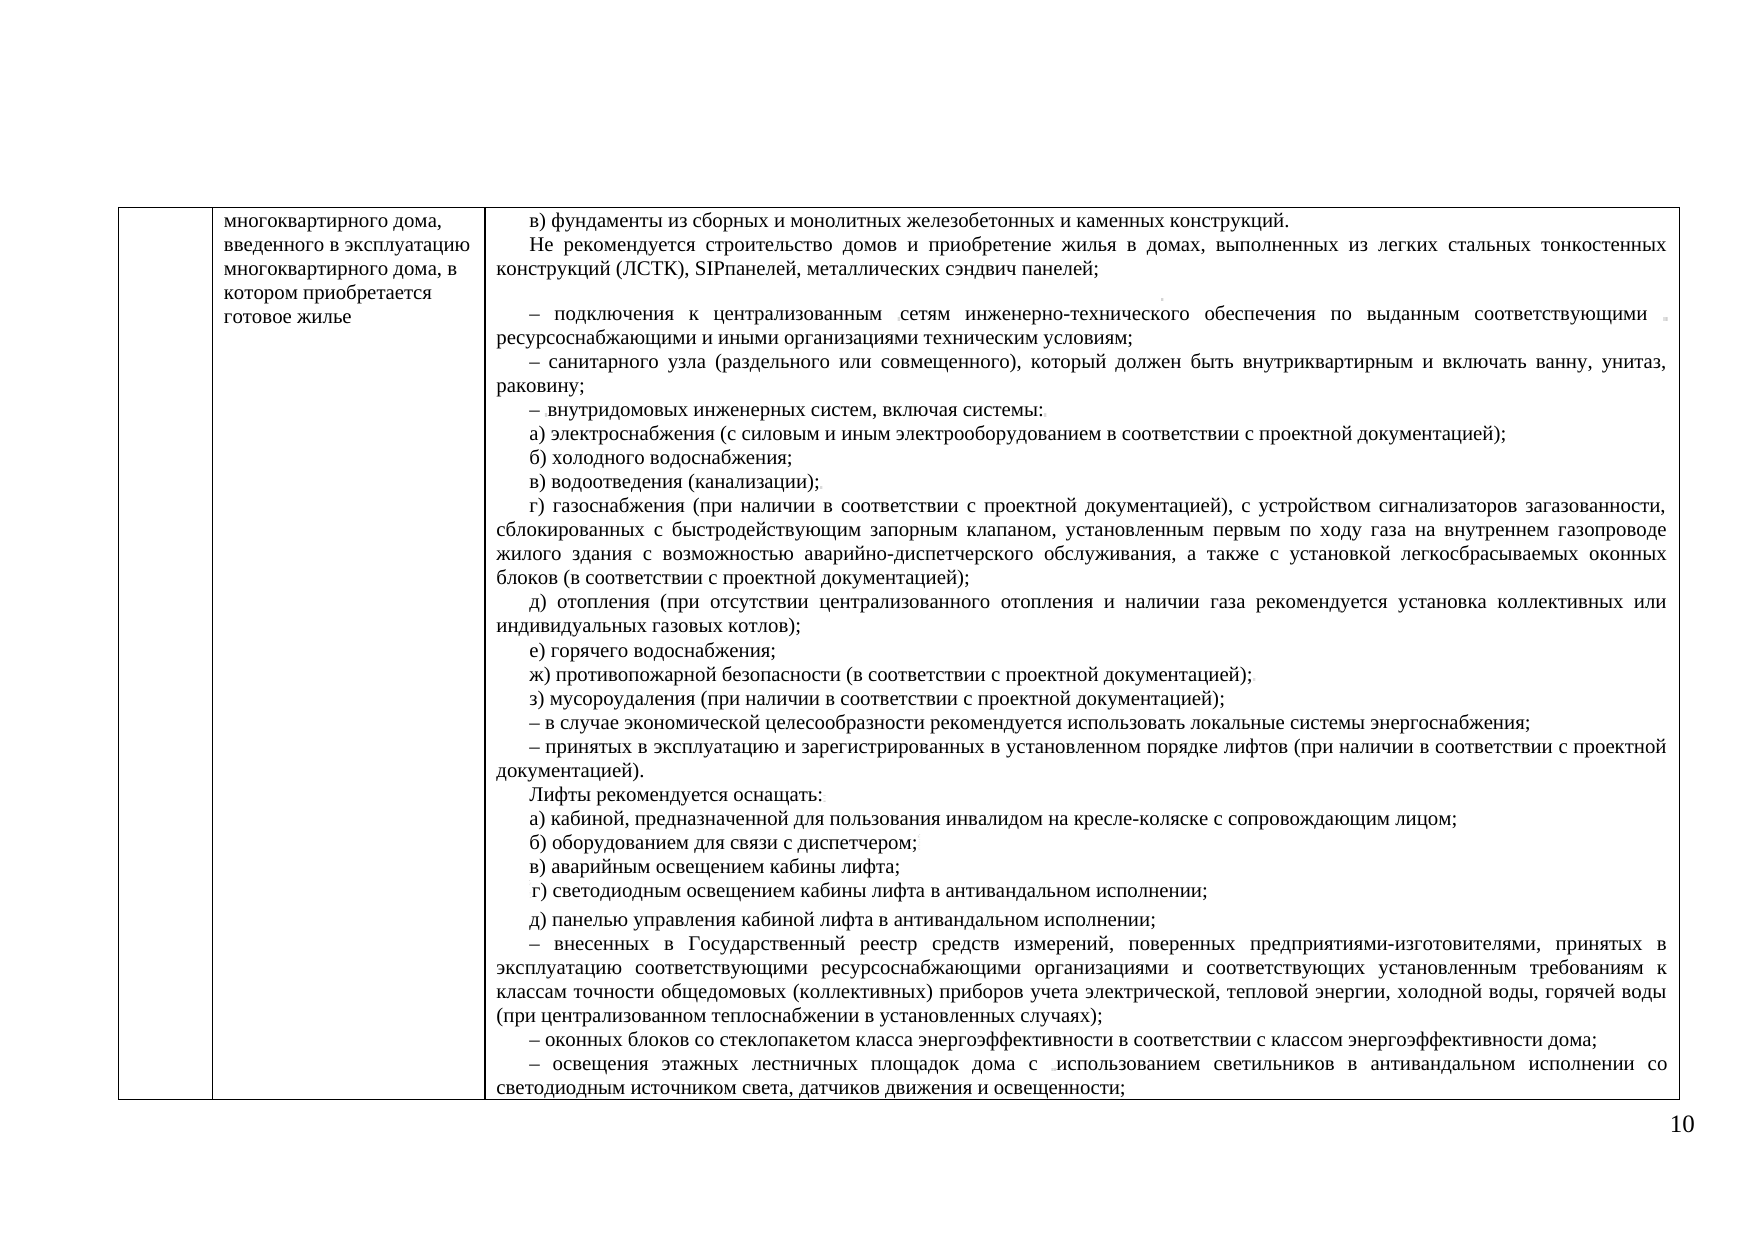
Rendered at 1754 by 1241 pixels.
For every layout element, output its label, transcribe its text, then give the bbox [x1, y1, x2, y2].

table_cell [486, 208, 1679, 1099]
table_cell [213, 208, 484, 1099]
picture [917, 834, 921, 850]
table_cell 2 [119, 208, 212, 1099]
